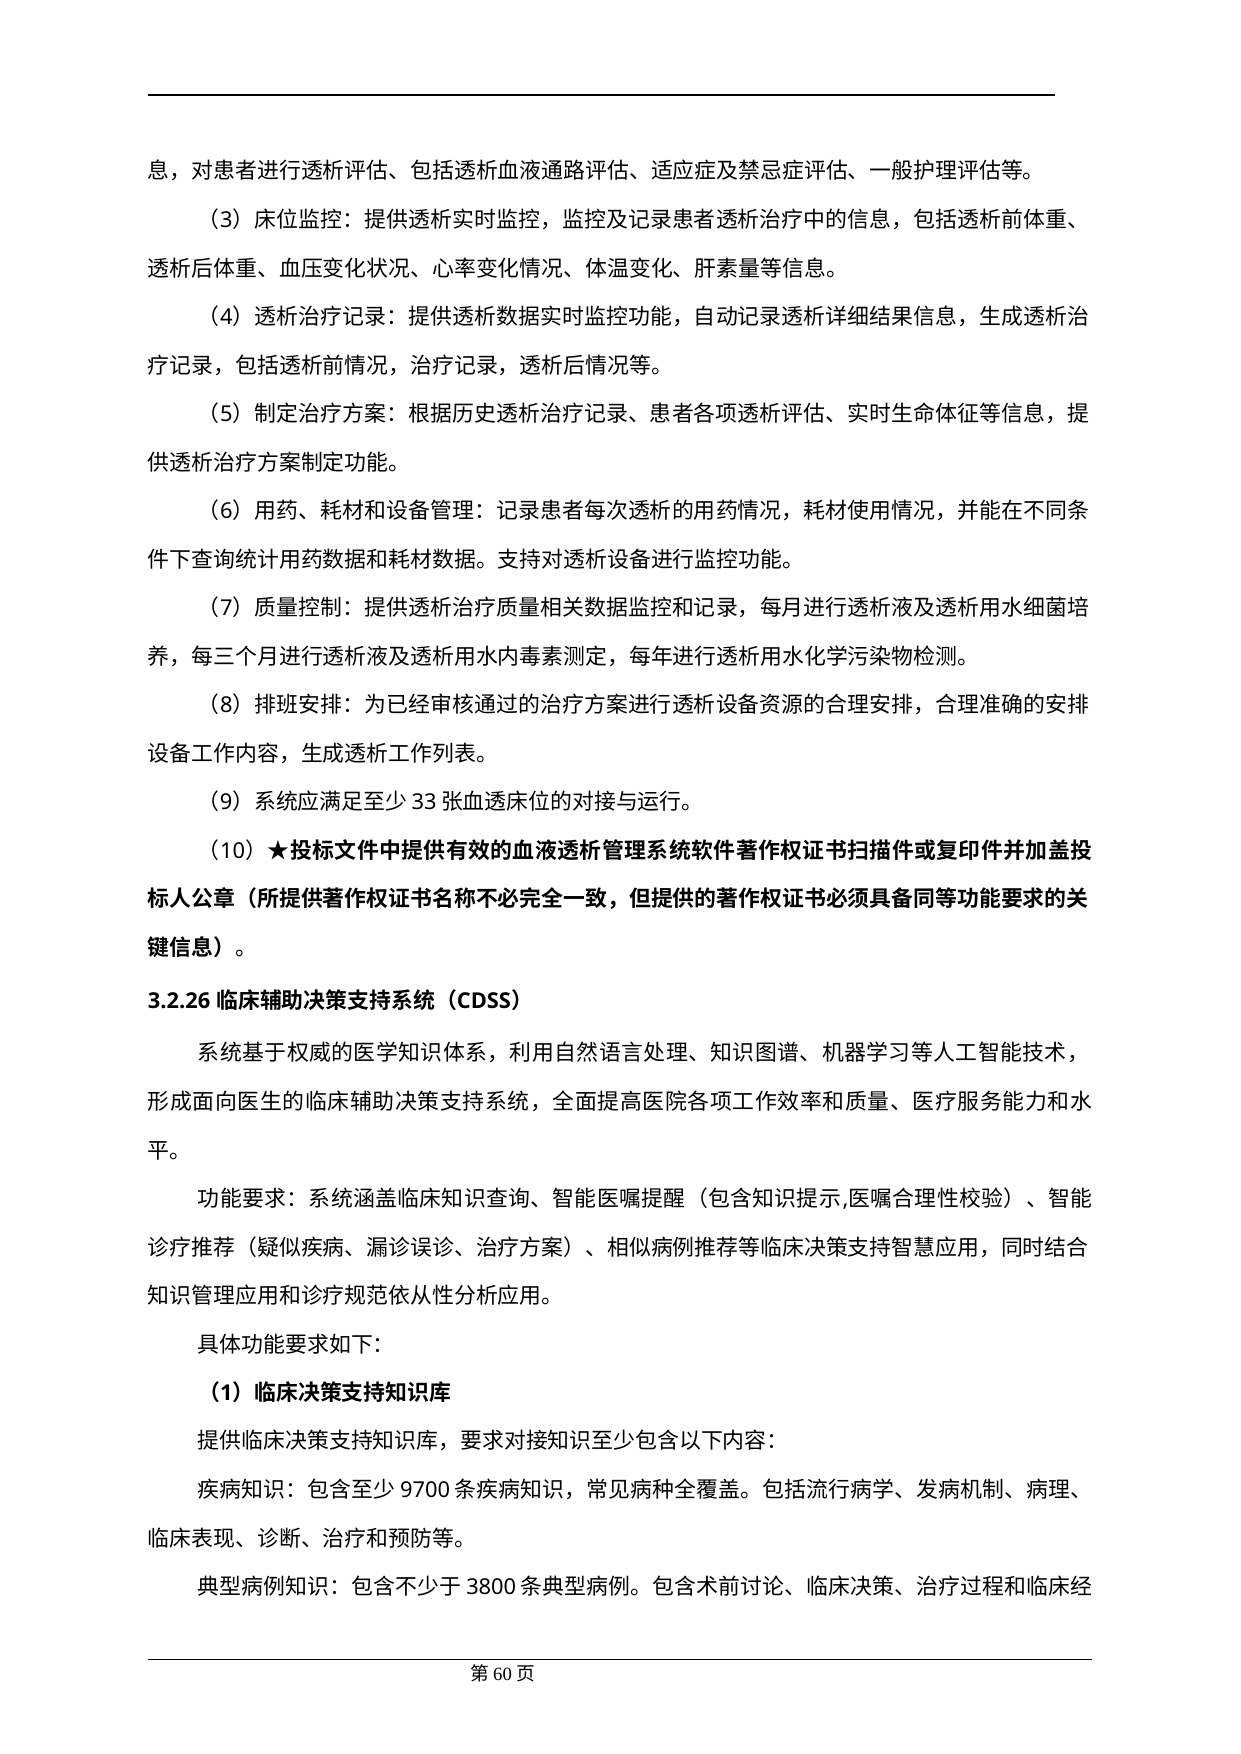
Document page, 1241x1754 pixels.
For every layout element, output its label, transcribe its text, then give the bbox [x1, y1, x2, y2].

list 系统基于权威的医学知识体系，利用自然语言处理、知识图谱、机器学习等人工智能技术，形成面向医生的临床辅助决策支持系统，全面提高医院各项工作效率和质量、医疗服务能力和水平。 [148, 1035, 1092, 1165]
list （1）临床决策支持知识库 [148, 1375, 1092, 1407]
list （3）床位监控：提供透析实时监控，监控及记录患者透析治疗中的信息，包括透析前体重、透析后体重、血压变化状况、心率变化情况、体温变化、肝素量等信息。 [148, 201, 1092, 283]
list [148, 153, 1092, 186]
list 具体功能要求如下： [148, 1326, 1092, 1359]
list （7）质量控制：提供透析治疗质量相关数据监控和记录，每月进行透析液及透析用水细菌培养，每三个月进行透析液及透析用水内毒素测定，每年进行透析用水化学污染物检测。 [148, 590, 1092, 671]
list （6）用药、耗材和设备管理：记录患者每次透析的用药情况，耗材使用情况，并能在不同条件下查询统计用药数据和耗材数据。支持对透析设备进行监控功能。 [148, 493, 1092, 574]
list （9）系统应满足至少33张血透床位的对接与运行。 [148, 784, 1092, 816]
text （10）★投标文件中提供有效的血液透析管理系统软件著作权证书扫描件或复印件并加盖投标人公章（所提供著作权证书名称不必完全一致，但提供的著作权证书必须具备同等功能要求的关键信息）。 [148, 832, 1092, 962]
list 提供临床决策支持知识库，要求对接知识至少包含以下内容： [148, 1423, 1092, 1456]
list （8）排班安排：为已经审核通过的治疗方案进行透析设备资源的合理安排，合理准确的安排设备工作内容，生成透析工作列表。 [148, 687, 1092, 768]
list （4）透析治疗记录：提供透析数据实时监控功能，自动记录透析详细结果信息，生成透析治疗记录，包括透析前情况，治疗记录，透析后情况等。 [148, 298, 1092, 380]
subtitle 3.2.26 临床辅助决策支持系统（CDSS） [148, 982, 1063, 1015]
list （5）制定治疗方案：根据历史透析治疗记录、患者各项透析评估、实时生命体征等信息，提供透析治疗方案制定功能。 [148, 396, 1092, 477]
list 功能要求：系统涵盖临床知识查询、智能医嘱提醒（包含知识提示,医嘱合理性校验）、智能诊疗推荐（疑似疾病、漏诊误诊、治疗方案）、相似病例推荐等临床决策支持智慧应用，同时结合知识管理应用和诊疗规范依从性分析应用。 [148, 1181, 1092, 1311]
list 疾病知识：包含至少9700条疾病知识，常见病种全覆盖。包括流行病学、发病机制、病理、临床表现、诊断、治疗和预防等。 [148, 1471, 1092, 1553]
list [148, 1568, 1092, 1601]
